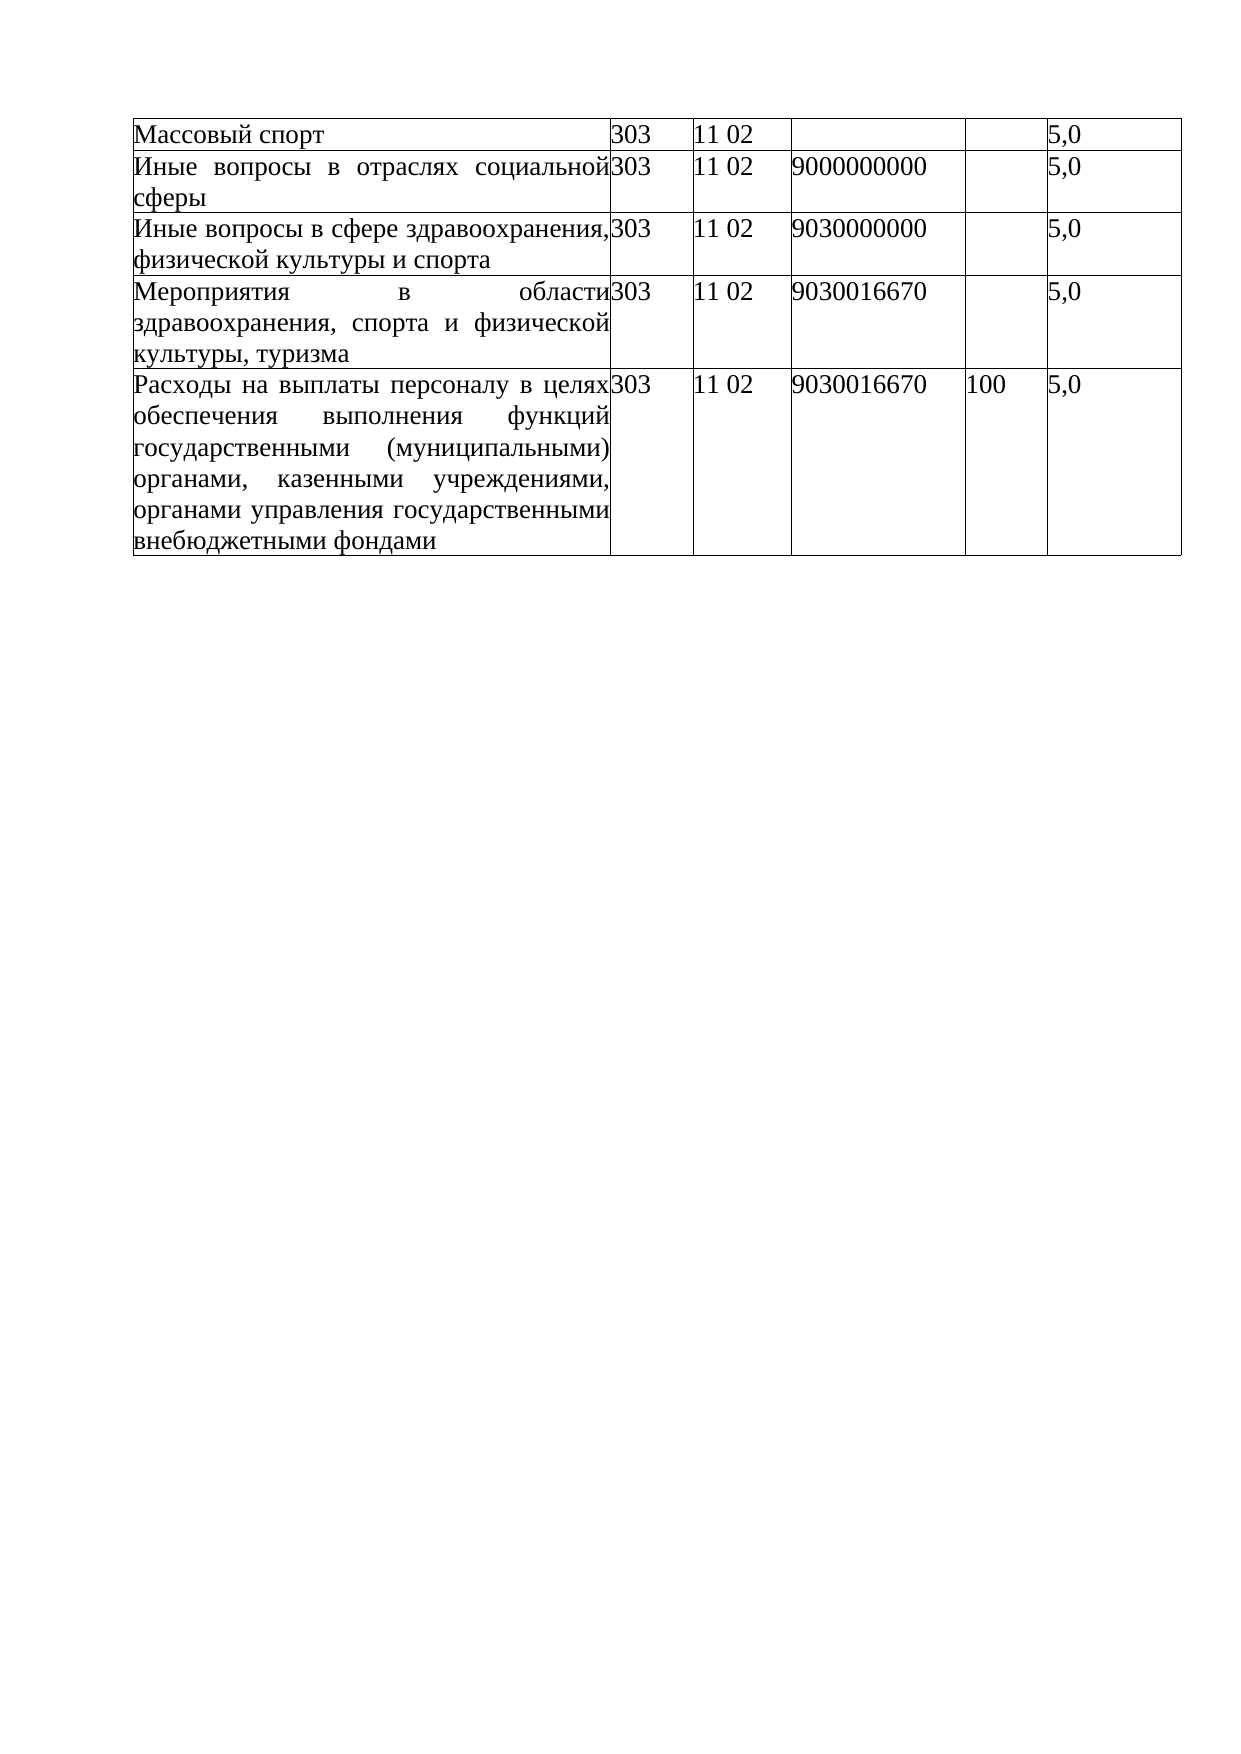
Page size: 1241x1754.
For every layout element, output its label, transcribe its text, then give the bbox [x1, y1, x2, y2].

table_cell [966, 276, 1047, 368]
table_cell Массовый спорт [134, 119, 610, 149]
table_cell [966, 119, 1047, 149]
table_cell 9030016670 [792, 369, 965, 555]
table_cell 5,0 [1048, 119, 1181, 149]
table_cell Иные вопросы в сфере здравоохранения, физической культуры и спорта [134, 213, 610, 274]
table_cell 9030016670 [792, 276, 965, 368]
table_cell 5,0 [1048, 213, 1181, 274]
table_cell 303 [611, 276, 693, 368]
table_cell 9000000000 [792, 151, 965, 212]
table_cell 303 [611, 119, 693, 149]
table_cell 303 [611, 213, 693, 274]
table_cell 11 02 [694, 369, 791, 555]
table_cell [966, 151, 1047, 212]
table_cell 5,0 [1048, 369, 1181, 555]
table_cell 9030000000 [792, 213, 965, 274]
table_cell 303 [611, 369, 693, 555]
table_cell 5,0 [1048, 151, 1181, 212]
table_cell 5,0 [1048, 276, 1181, 368]
table_cell 303 [611, 151, 693, 212]
table_cell [792, 119, 965, 149]
table_cell 11 02 [694, 151, 791, 212]
table_cell 11 02 [694, 119, 791, 149]
table_cell 100 [966, 369, 1047, 555]
table_cell [966, 213, 1047, 274]
table_cell Мероприятия в области здравоохранения, спорта и физической культуры, туризма [134, 276, 610, 368]
table_cell 11 02 [694, 276, 791, 368]
table_cell 11 02 [694, 213, 791, 274]
table_cell Иные вопросы в отраслях социальной сферы [134, 151, 610, 212]
